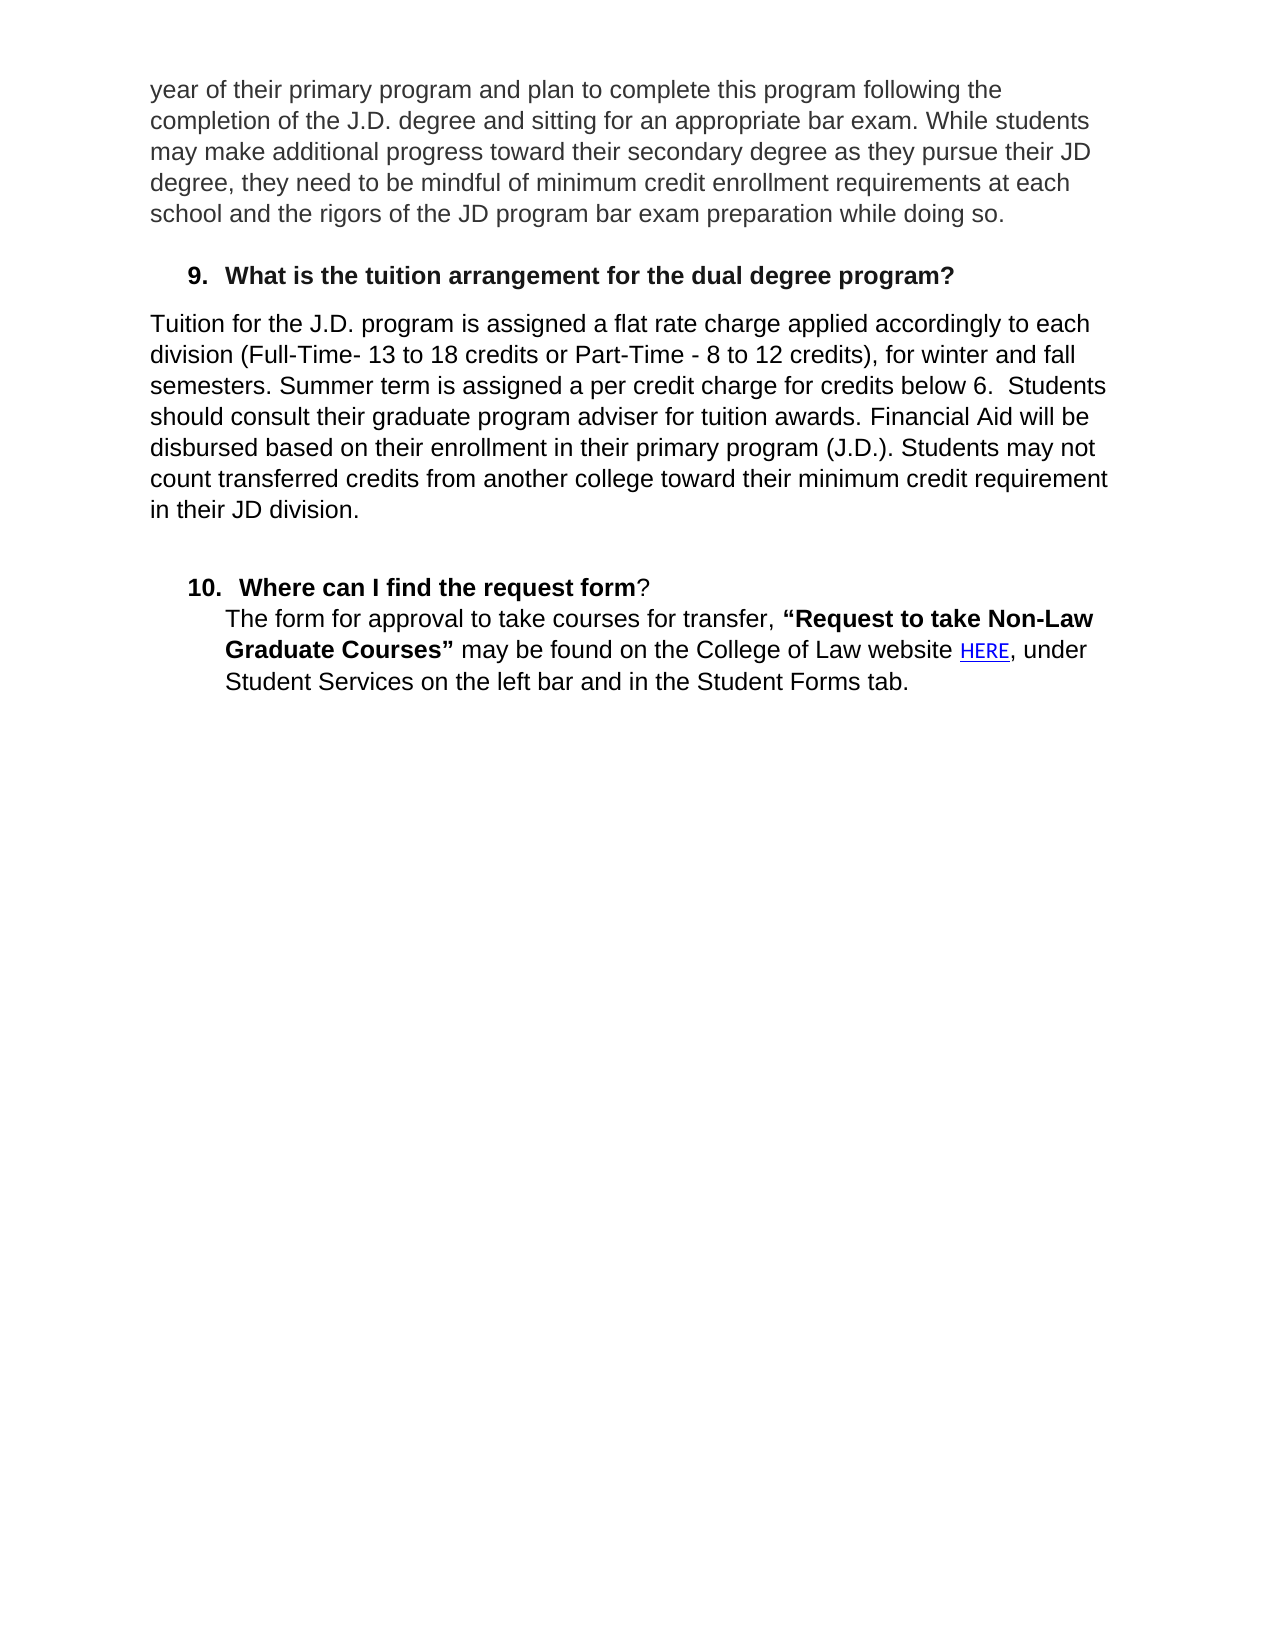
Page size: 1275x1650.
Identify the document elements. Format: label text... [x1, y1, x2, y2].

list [150, 75, 1125, 228]
list What is the tuition arrangement for the dual degree program? [187, 261, 1125, 290]
list Where can I find the request form? [187, 573, 1125, 602]
list The form for approval to take courses for transfer, “Request to take Non-Law Graduate Courses” may be found on the College of Law website HERE, under Student Services on the left bar and in the Student Forms tab. [225, 604, 1125, 695]
text Tuition for the J.D. program is assigned a flat rate charge applied accordingly to each division (Full-Time- 13 to 18 credits or Part-Time - 8 to 12 credits), for winter and fall semesters. Summer term is assigned a per credit charge for credits below 6. Students should consult their graduate program adviser for tuition awards. Financial Aid will be disbursed based on their enrollment in their primary program (J.D.). Students may not count transferred credits from another college toward their minimum credit requirement in their JD division. [150, 309, 1125, 524]
